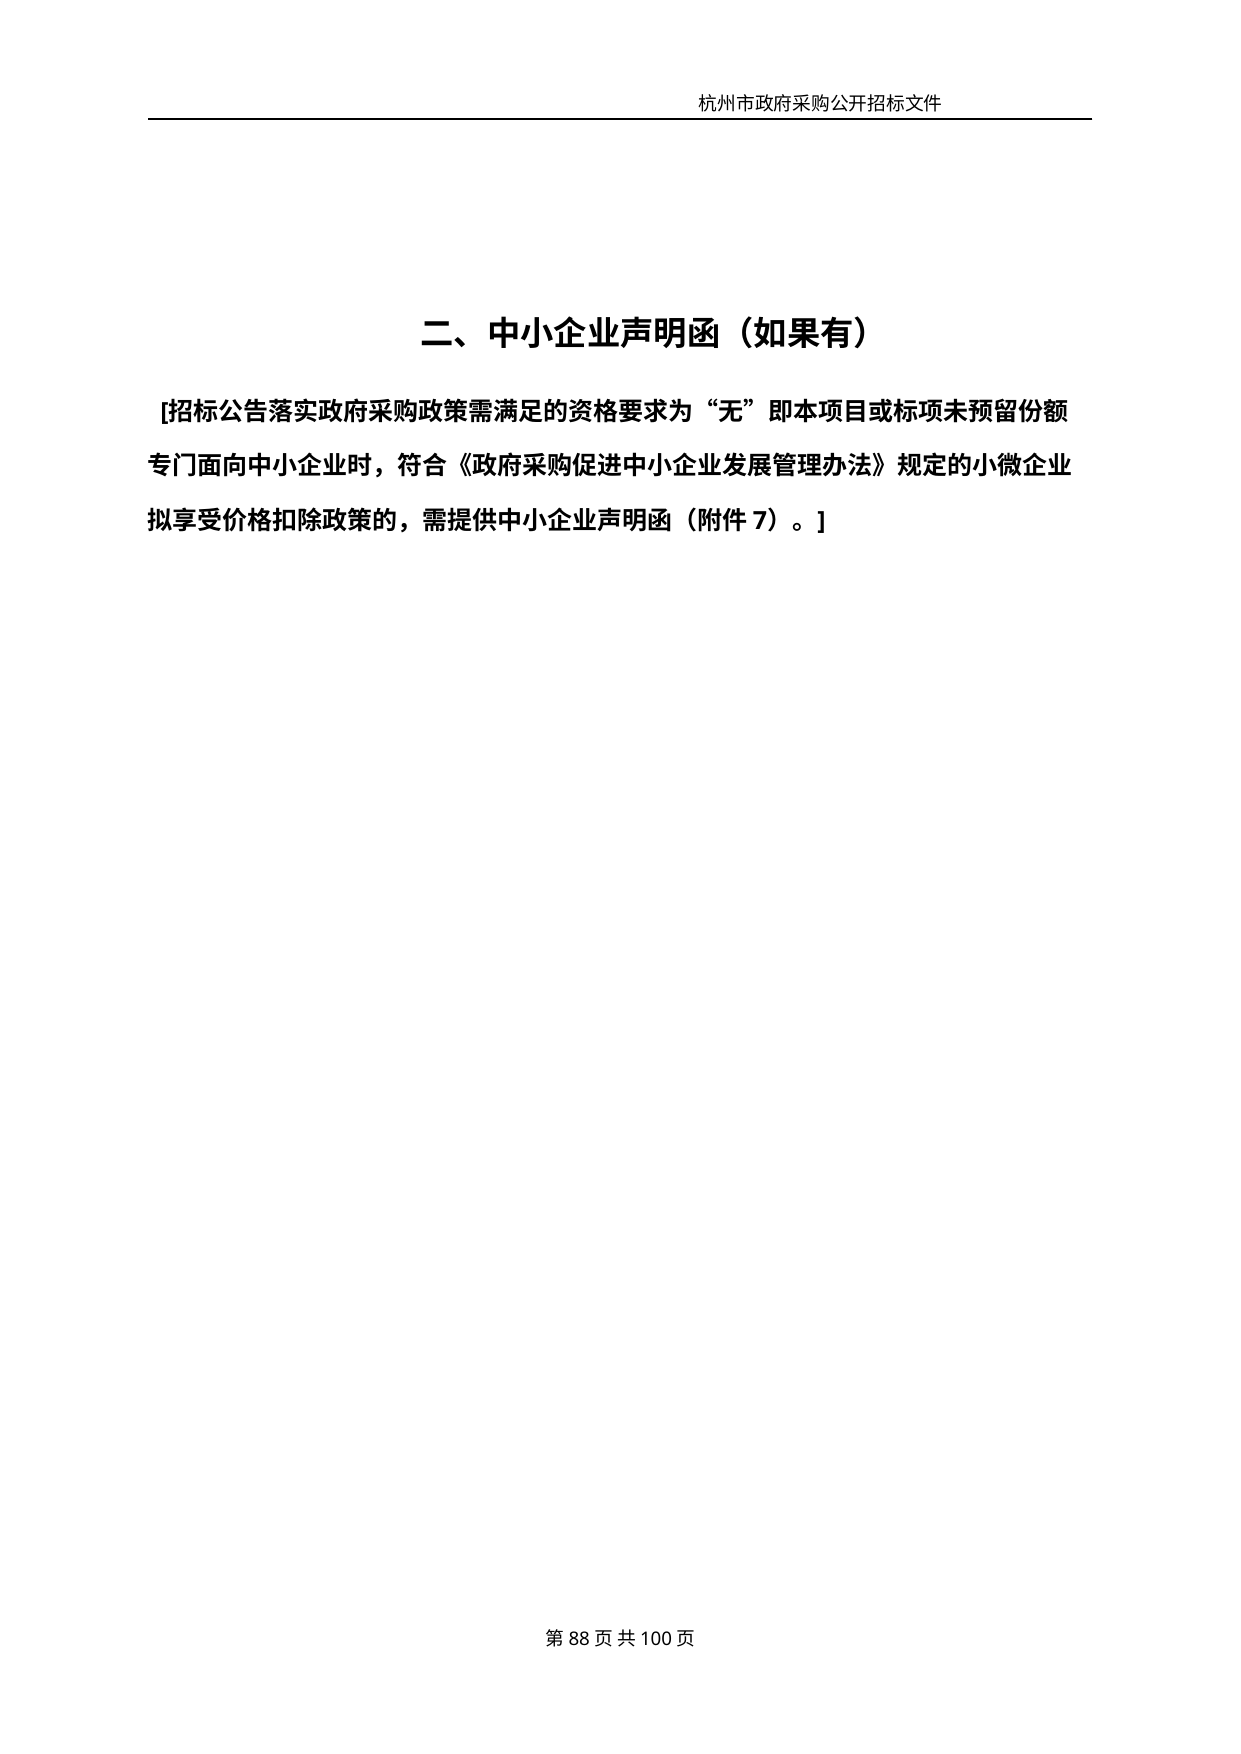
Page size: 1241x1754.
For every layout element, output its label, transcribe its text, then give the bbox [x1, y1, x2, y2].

text 二、中小企业声明函（如果有） [148, 307, 1092, 355]
text [招标公告落实政府采购政策需满足的资格要求为“无”即本项目或标项未预留份额专门面向中小企业时，符合《政府采购促进中小企业发展管理办法》规定的小微企业拟享受价格扣除政策的，需提供中小企业声明函（附件7）。] [148, 391, 1092, 536]
